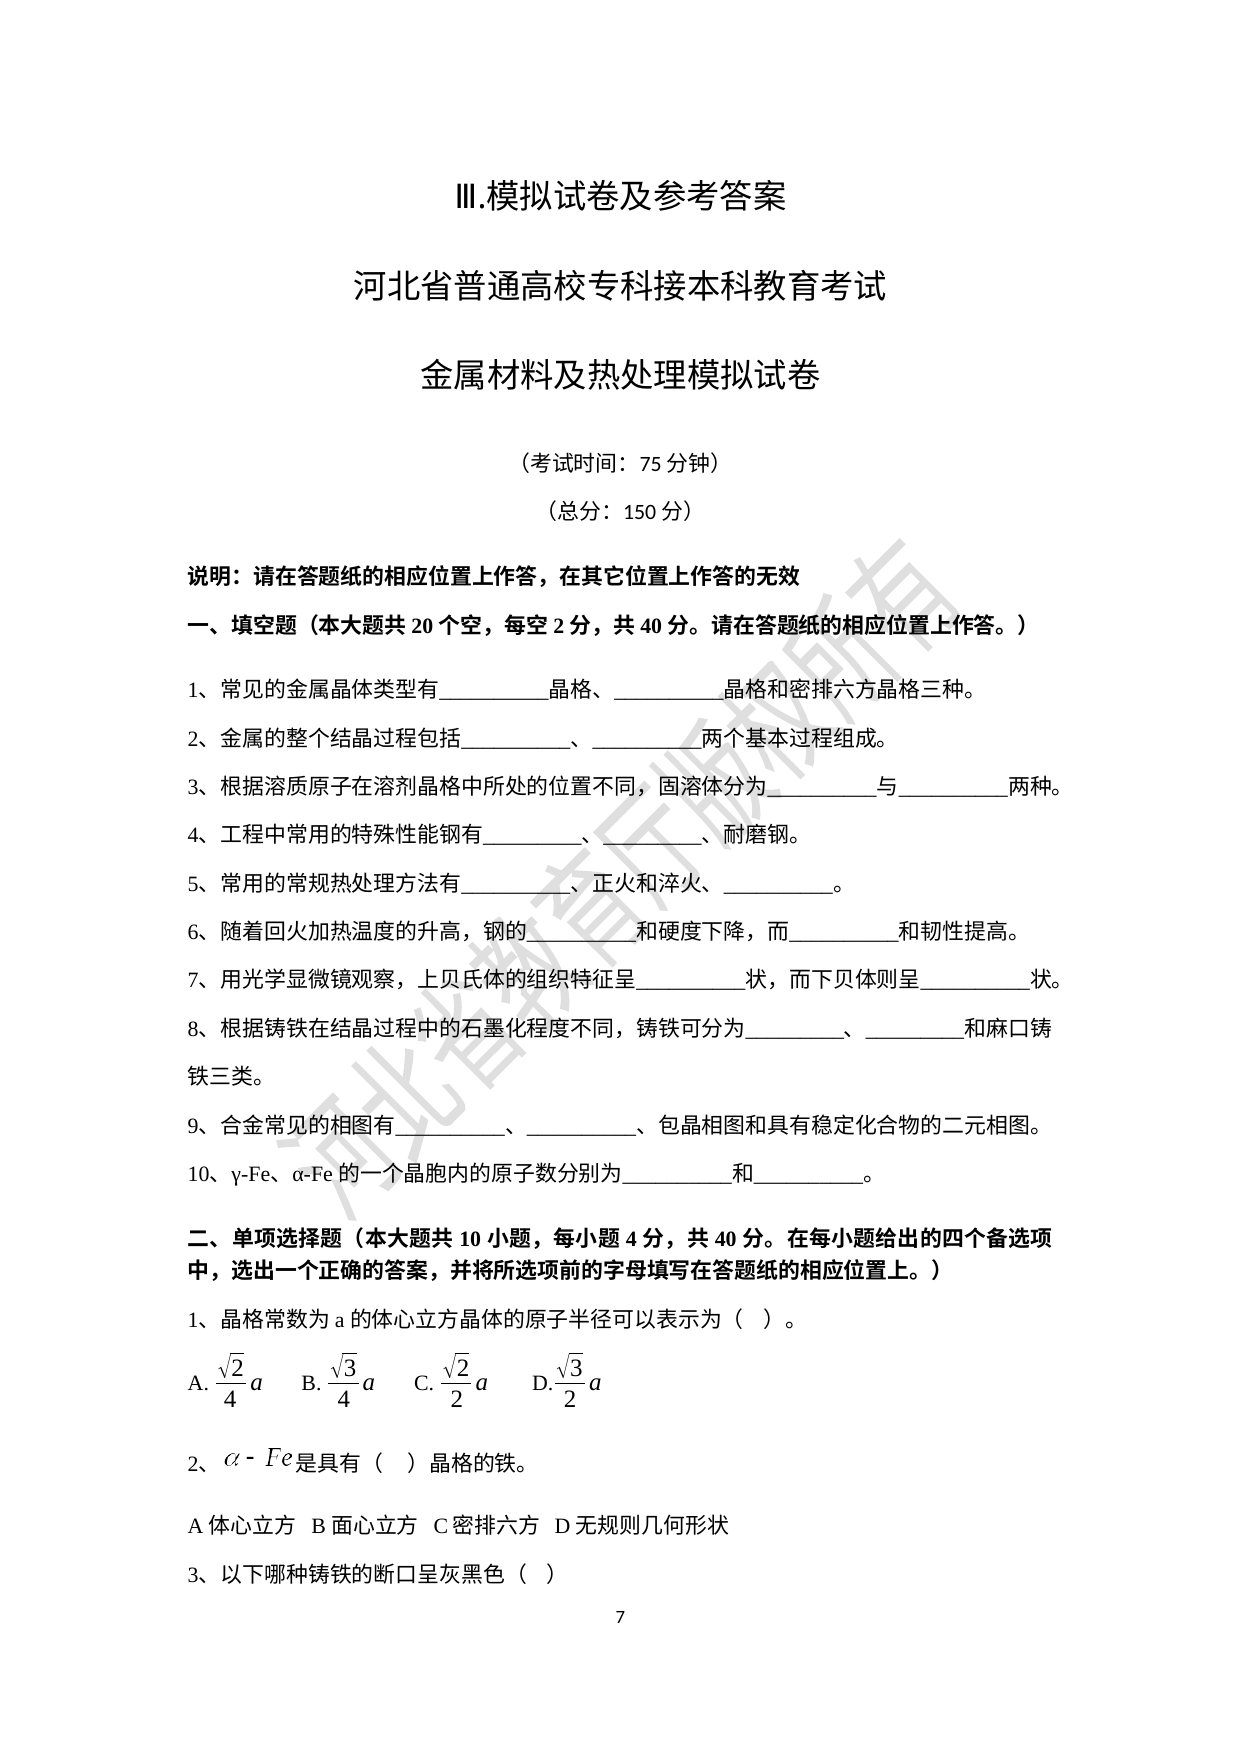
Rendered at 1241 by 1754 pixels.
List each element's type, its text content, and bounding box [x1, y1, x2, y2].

text 河北省普通高校专科接本科教育考试 [187, 251, 1053, 316]
text 3、以下哪种铸铁的断口呈灰黑色（ ） [187, 1556, 1053, 1589]
text A. B. C. D. [187, 1350, 1053, 1415]
text 二、单项选择题（本大题共 10 小题，每小题 4 分，共 40 分。在每小题给出的四个备选项中，选出一个正确的答案，并将所选项前的字母填写在答题纸的相应位置上。） [187, 1220, 1053, 1285]
text （考试时间：75 分钟） [187, 446, 1053, 478]
text 1、常见的金属晶体类型有__________晶格、__________晶格和密排六方晶格三种。 [187, 672, 1053, 704]
text 9、合金常见的相图有__________、__________、包晶相图和具有稳定化合物的二元相图。 [187, 1107, 1053, 1140]
text 2、金属的整个结晶过程包括__________、__________两个基本过程组成。 [187, 720, 1053, 753]
text Ⅲ.模拟试卷及参考答案 [187, 162, 1053, 227]
text 一、填空题（本大题共 20 个空，每空 2 分，共 40 分。请在答题纸的相应位置上作答。） [187, 607, 1053, 640]
text 2、是具有（ ）晶格的铁。 [187, 1427, 1053, 1492]
text 7、用光学显微镜观察，上贝氏体的组织特征呈__________状，而下贝体则呈__________状。 [187, 962, 1053, 994]
text （总分：150 分） [187, 494, 1053, 526]
text 6、随着回火加热温度的升高，钢的__________和硬度下降，而__________和韧性提高。 [187, 913, 1053, 946]
text 金属材料及热处理模拟试卷 [187, 340, 1053, 405]
text 4、工程中常用的特殊性能钢有_________、_________、耐磨钢。 [187, 817, 1053, 849]
text 8、根据铸铁在结晶过程中的石墨化程度不同，铸铁可分为_________、_________和麻口铸铁三类。 [187, 1010, 1053, 1091]
text A 体心立方 B 面心立方 C密排六方 D 无规则几何形状 [187, 1508, 1053, 1541]
text 1、晶格常数为 a 的体心立方晶体的原子半径可以表示为（ ）。 [187, 1301, 1053, 1334]
text 5、常用的常规热处理方法有__________、正火和淬火、__________。 [187, 865, 1053, 898]
text 10、γ-Fe、α-Fe 的一个晶胞内的原子数分别为__________和__________。 [187, 1156, 1053, 1188]
text 说明：请在答题纸的相应位置上作答，在其它位置上作答的无效 [187, 558, 1053, 591]
text 3、根据溶质原子在溶剂晶格中所处的位置不同，固溶体分为__________与__________两种。 [187, 768, 1053, 801]
